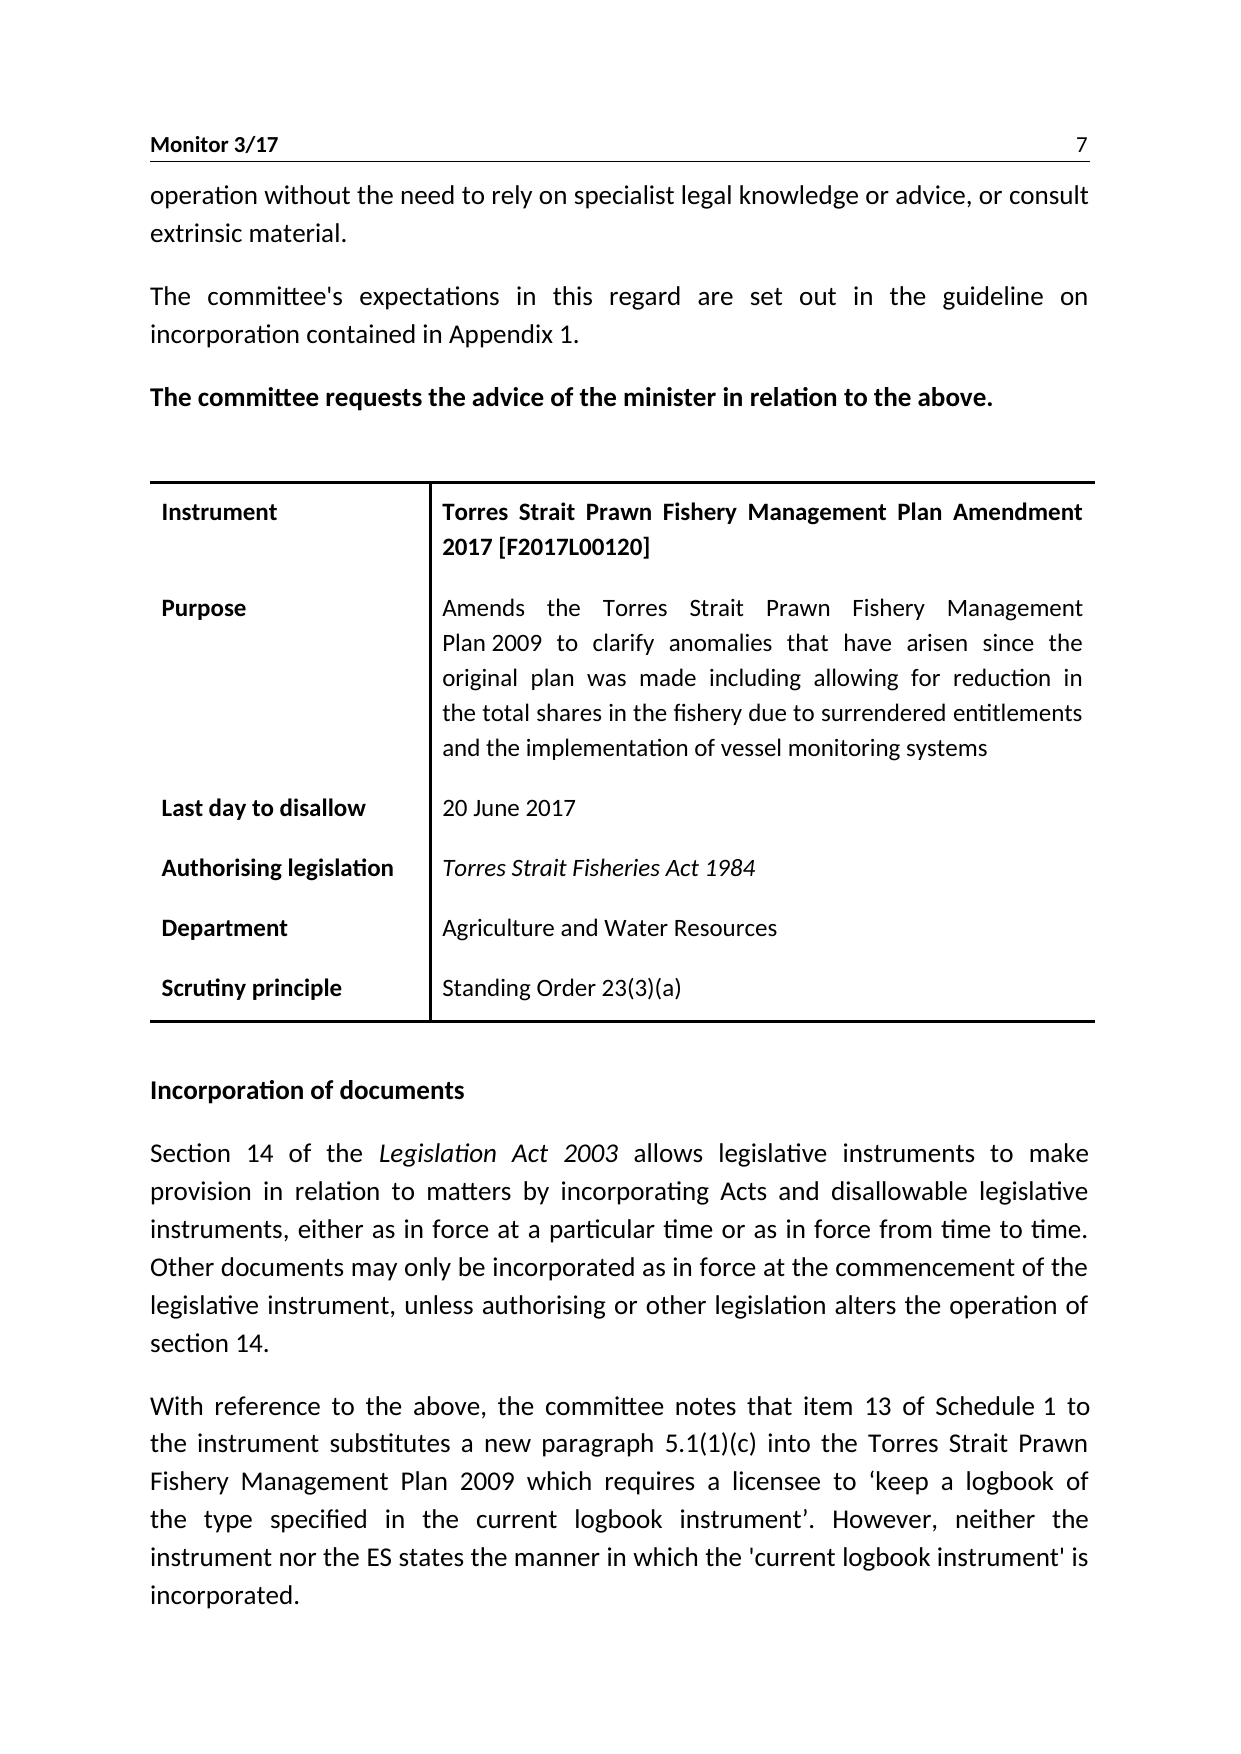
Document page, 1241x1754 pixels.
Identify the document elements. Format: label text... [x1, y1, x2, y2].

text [150, 178, 1090, 249]
text The committee's expectations in this regard are set out in the guideline on incorporation contained in Appendix 1. [150, 279, 1090, 350]
table_cell Authorising legislation [150, 840, 429, 899]
table_cell Last day to disallow [150, 779, 429, 839]
table_cell Scrutiny principle [150, 960, 429, 1020]
table_cell Torres Strait Fisheries Act 1984 [432, 840, 1095, 899]
table_cell Amends the Torres Strait Prawn Fishery Management Plan 2009 to clarify anomalies that have arisen since the original plan was made including allowing for reduction in the total shares in the fishery due to surrendered entitlements and the implementation of vessel monitoring systems [432, 579, 1095, 779]
table_cell Agriculture and Water Resources [432, 900, 1095, 960]
text Incorporation of documents [150, 1073, 1090, 1106]
table_cell Purpose [150, 579, 429, 779]
text Section 14 of the Legislation Act 2003 allows legislative instruments to make provision in relation to matters by incorporating Acts and disallowable legislative instruments, either as in force at a particular time or as in force from time to time. Other documents may only be incorporated as in force at the commencement of the legislative instrument, unless authorising or other legislation alters the operation of section 14. [150, 1136, 1090, 1359]
table_header Instrument [150, 484, 429, 579]
table_cell Standing Order 23(3)(a) [432, 960, 1095, 1020]
table_header Torres Strait Prawn Fishery Management Plan Amendment 2017 [F2017L00120] [432, 484, 1095, 579]
text With reference to the above, the committee notes that item 13 of Schedule 1 to the instrument substitutes a new paragraph 5.1(1)(c) into the Torres Strait Prawn Fishery Management Plan 2009 which requires a licensee to ‘keep a logbook of the type specified in the current logbook instrument’. However, neither the instrument nor the ES states the manner in which the 'current logbook instrument' is incorporated. [150, 1389, 1090, 1611]
table_cell 20 June 2017 [432, 779, 1095, 839]
text The committee requests the advice of the minister in relation to the above. [150, 380, 1090, 413]
table_cell Department [150, 900, 429, 960]
